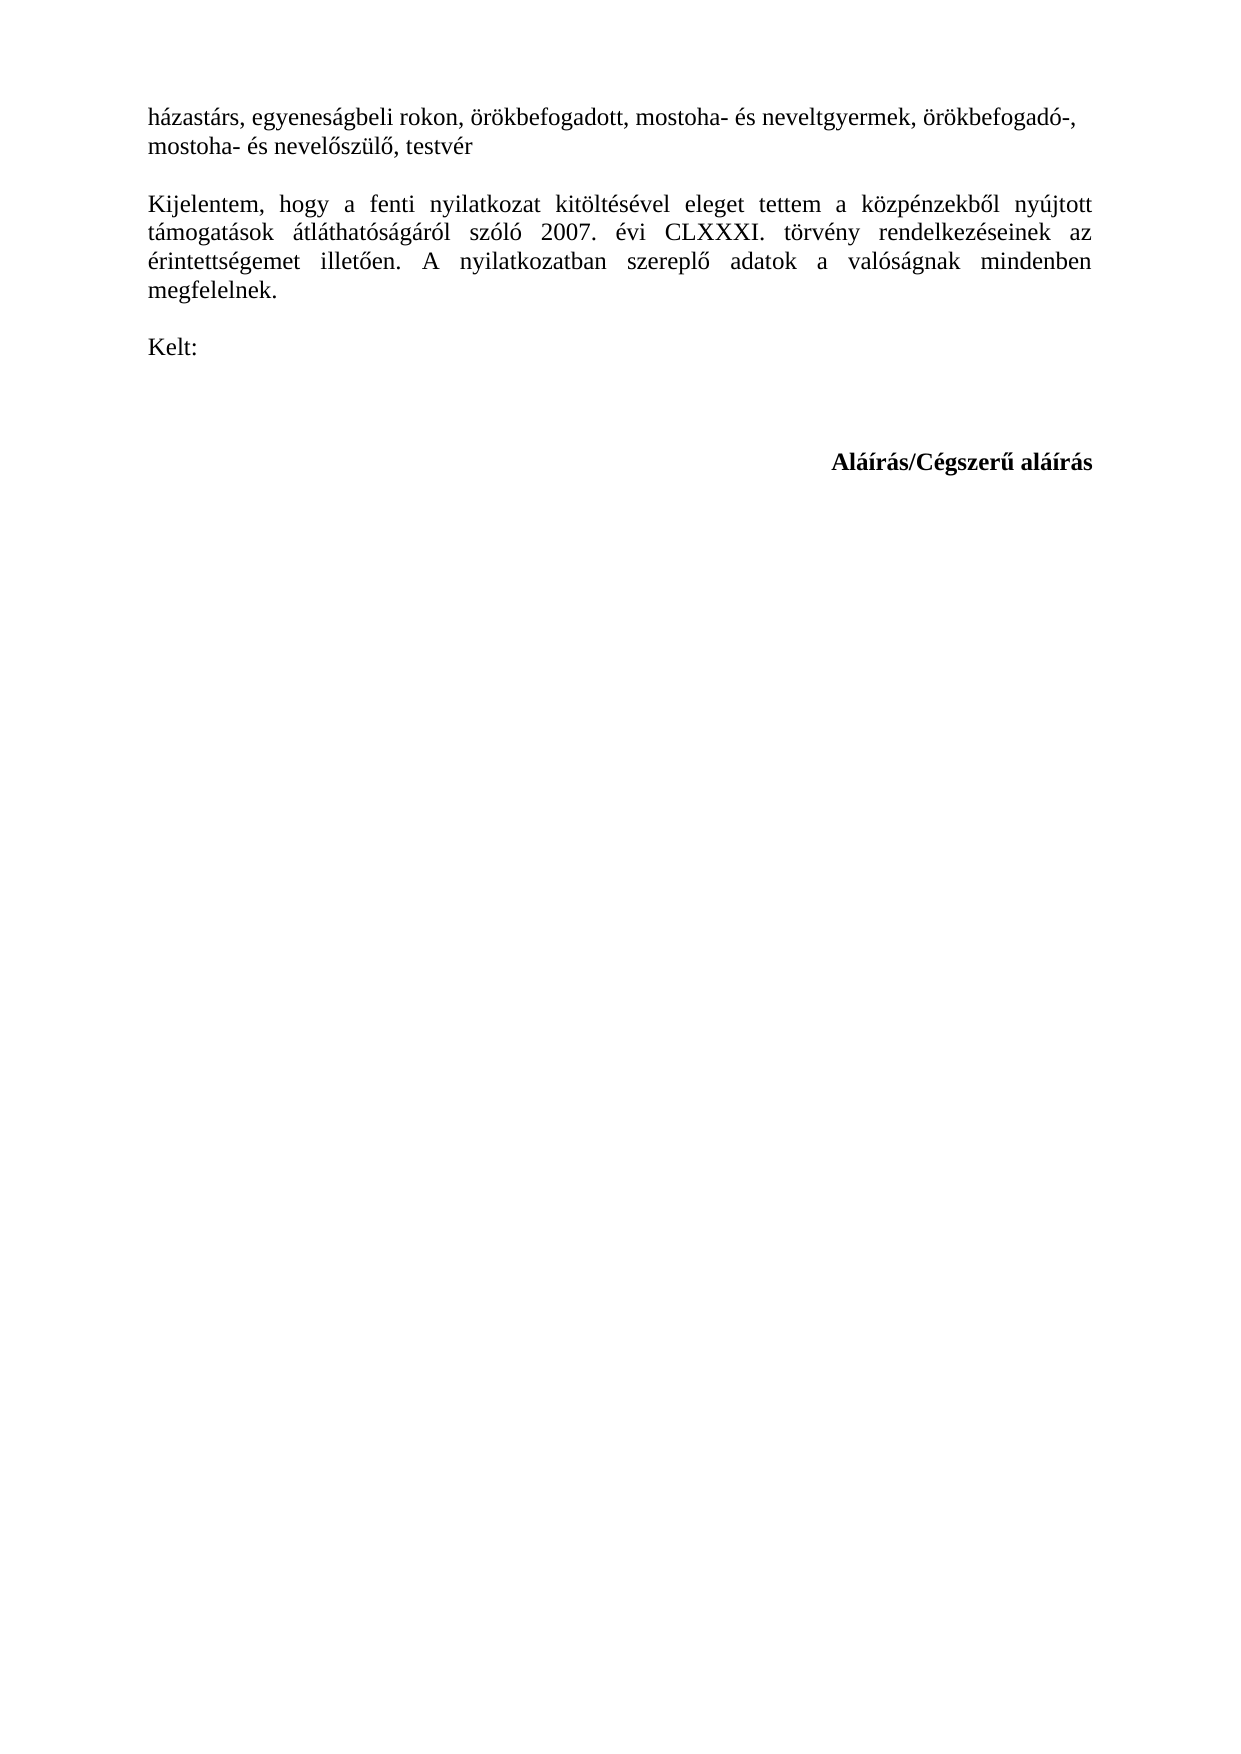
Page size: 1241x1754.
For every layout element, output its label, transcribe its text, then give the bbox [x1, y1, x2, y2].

text Aláírás/Cégszerű aláírás [148, 447, 1093, 476]
text Kelt: [148, 332, 1093, 361]
text Kijelentem, hogy a fenti nyilatkozat kitöltésével eleget tettem a közpénzekből nyújtott támogatások átláthatóságáról szóló 2007. évi CLXXXI. törvény rendelkezéseinek az érintettségemet illetően. A nyilatkozatban szereplő adatok a valóságnak mindenben megfelelnek. [148, 189, 1093, 304]
text házastárs, egyeneságbeli rokon, örökbefogadott, mostoha- és neveltgyermek, örökbefogadó-, mostoha- és nevelőszülő, testvér [148, 102, 1077, 160]
